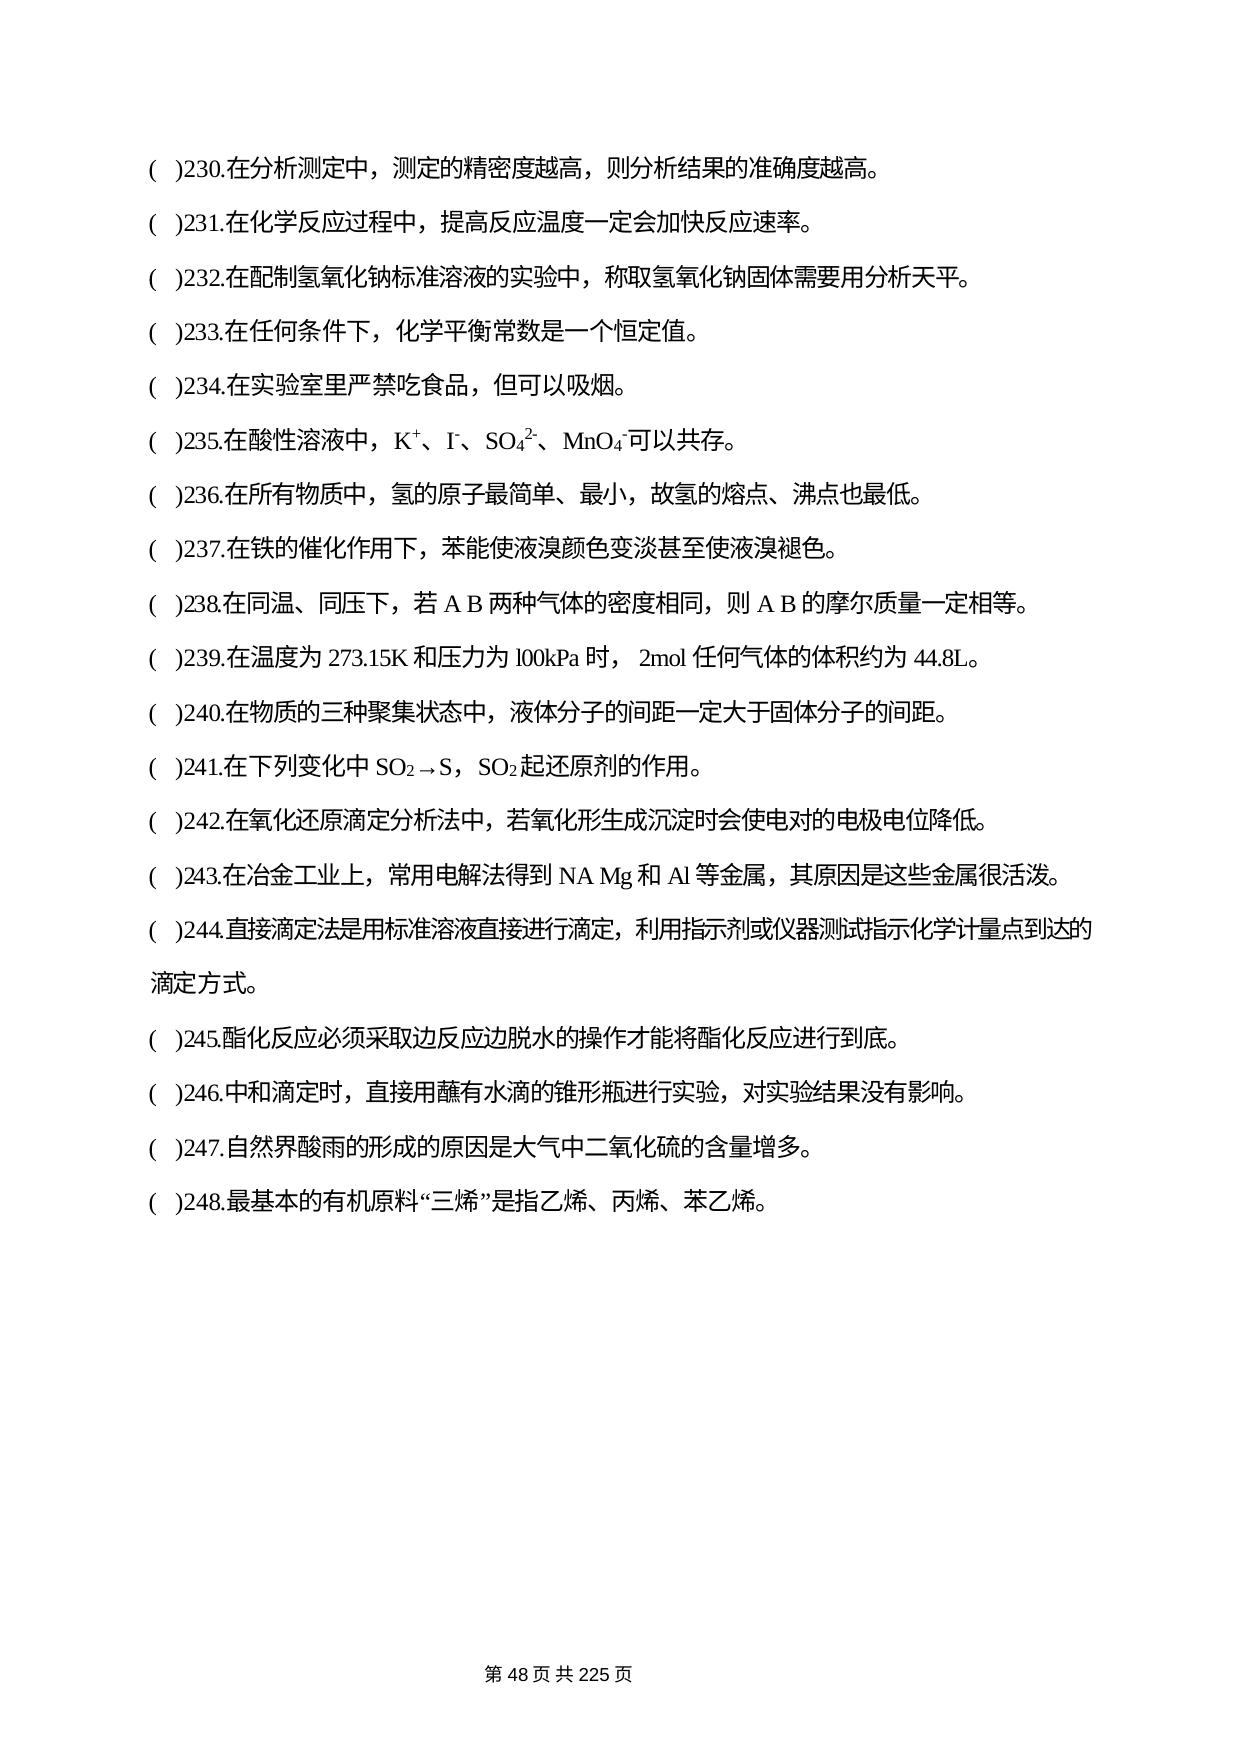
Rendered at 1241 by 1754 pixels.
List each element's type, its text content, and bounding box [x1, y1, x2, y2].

text ( )238.在同温、同压下，若A B 两种气体的密度相同，则A B 的摩尔质量一定相等。 [148, 583, 1121, 619]
text ( )233.在任何条件下，化学平衡常数是一个恒定值。 [148, 311, 1121, 348]
text ( )248.最基本的有机原料“三烯”是指乙烯、丙烯、苯乙烯。 [148, 1181, 1121, 1218]
text ( )247.自然界酸雨的形成的原因是大气中二氧化硫的含量增多。 [148, 1127, 1121, 1163]
text ( )245.酯化反应必须采取边反应边脱水的操作才能将酯化反应进行到底。 [148, 1018, 1121, 1054]
text ( )240.在物质的三种聚集状态中，液体分子的间距一定大于固体分子的间距。 [148, 692, 1121, 728]
text ( )236.在所有物质中，氢的原子最简单、最小，故氢的熔点、沸点也最低。 [148, 474, 1121, 511]
text ( )232.在配制氢氧化钠标准溶液的实验中，称取氢氧化钠固体需要用分析天平。 [148, 257, 1121, 293]
text ( )244.直接滴定法是用标准溶液直接进行滴定，利用指示剂或仪器测试指示化学计量点到达的滴定方式。 [148, 909, 1113, 1000]
text ( )246.中和滴定时，直接用蘸有水滴的锥形瓶进行实验，对实验结果没有影响。 [148, 1073, 1121, 1109]
text ( )231.在化学反应过程中，提高反应温度一定会加快反应速率。 [148, 203, 1121, 239]
text ( )230.在分析测定中，测定的精密度越高，则分析结果的准确度越高。 [148, 148, 1121, 184]
text ( )242.在氧化还原滴定分析法中，若氧化形生成沉淀时会使电对的电极电位降低。 [148, 801, 1121, 837]
text ( )241.在下列变化中 SO2→S，SO2 起还原剂的作用。 [148, 746, 1121, 783]
text ( )237.在铁的催化作用下，苯能使液溴颜色变淡甚至使液溴褪色。 [148, 529, 1121, 565]
text ( )235.在酸性溶液中，K+、I-、SO42-、MnO4-可以共存。 [148, 420, 1121, 456]
text ( )234.在实验室里严禁吃食品，但可以吸烟。 [148, 366, 1121, 402]
text ( )243.在冶金工业上，常用电解法得到NA Mg 和Al 等金属，其原因是这些金属很活泼。 [148, 855, 1121, 891]
text ( )239.在温度为273.15K 和压力为l00kPa 时， 2mol 任何气体的体积约为44.8L。 [148, 638, 1121, 674]
